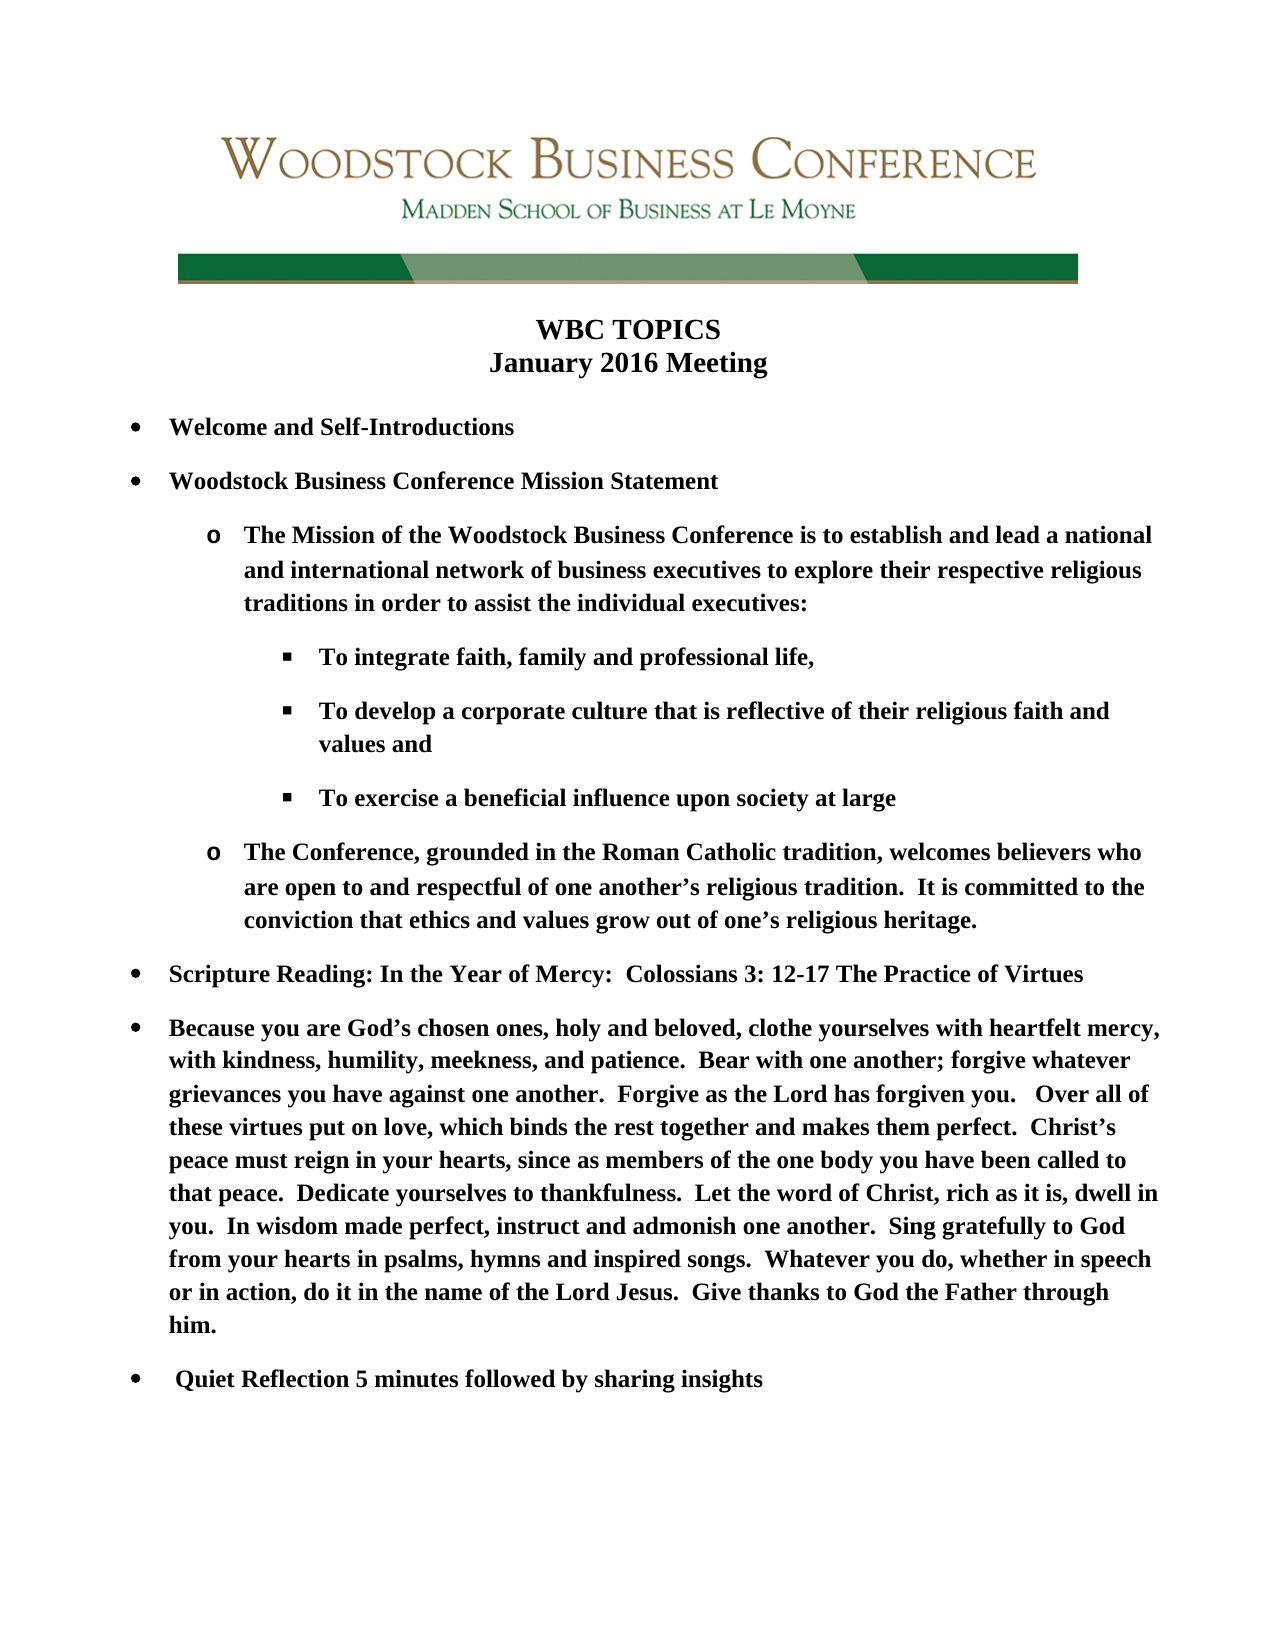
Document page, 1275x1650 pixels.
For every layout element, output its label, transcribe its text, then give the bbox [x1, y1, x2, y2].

text WBC TOPICS [94, 312, 1162, 345]
list The Conference, grounded in the Roman Catholic tradition, welcomes believers who are open to and respectful of one another’s religious tradition. It is committed to the conviction that ethics and values grow out of one’s religious heritage. [206, 837, 1162, 934]
list Scripture Reading: In the Year of Mercy: Colossians 3: 12-17 The Practice of Virtues [131, 959, 1162, 987]
list Quiet Reflection 5 minutes followed by sharing insights [131, 1364, 1162, 1392]
list The Mission of the Woodstock Business Conference is to establish and lead a national and international network of business executives to explore their respective religious traditions in order to assist the individual executives: [206, 520, 1162, 617]
list Welcome and Self-Introductions [131, 412, 1162, 441]
picture [178, 103, 1079, 284]
list To exercise a beneficial influence upon society at large [281, 783, 1162, 812]
list To integrate faith, family and professional life, [281, 642, 1162, 671]
text January 2016 Meeting [94, 345, 1162, 379]
list To develop a corporate culture that is reflective of their religious faith and values and [281, 696, 1162, 758]
list Because you are God’s chosen ones, holy and beloved, clothe yourselves with heartfelt mercy, with kindness, humility, meekness, and patience. Bear with one another; forgive whatever grievances you have against one another. Forgive as the Lord has forgiven you. Over all of these virtues put on love, which binds the rest together and makes them perfect. Christ’s peace must reign in your hearts, since as members of the one body you have been called to that peace. Dedicate yourselves to thankfulness. Let the word of Christ, rich as it is, dwell in you. In wisdom made perfect, instruct and admonish one another. Sing gratefully to God from your hearts in psalms, hymns and inspired songs. Whatever you do, whether in speech or in action, do it in the name of the Lord Jesus. Give thanks to God the Father through him. [131, 1013, 1162, 1338]
list Woodstock Business Conference Mission Statement [131, 466, 1162, 495]
